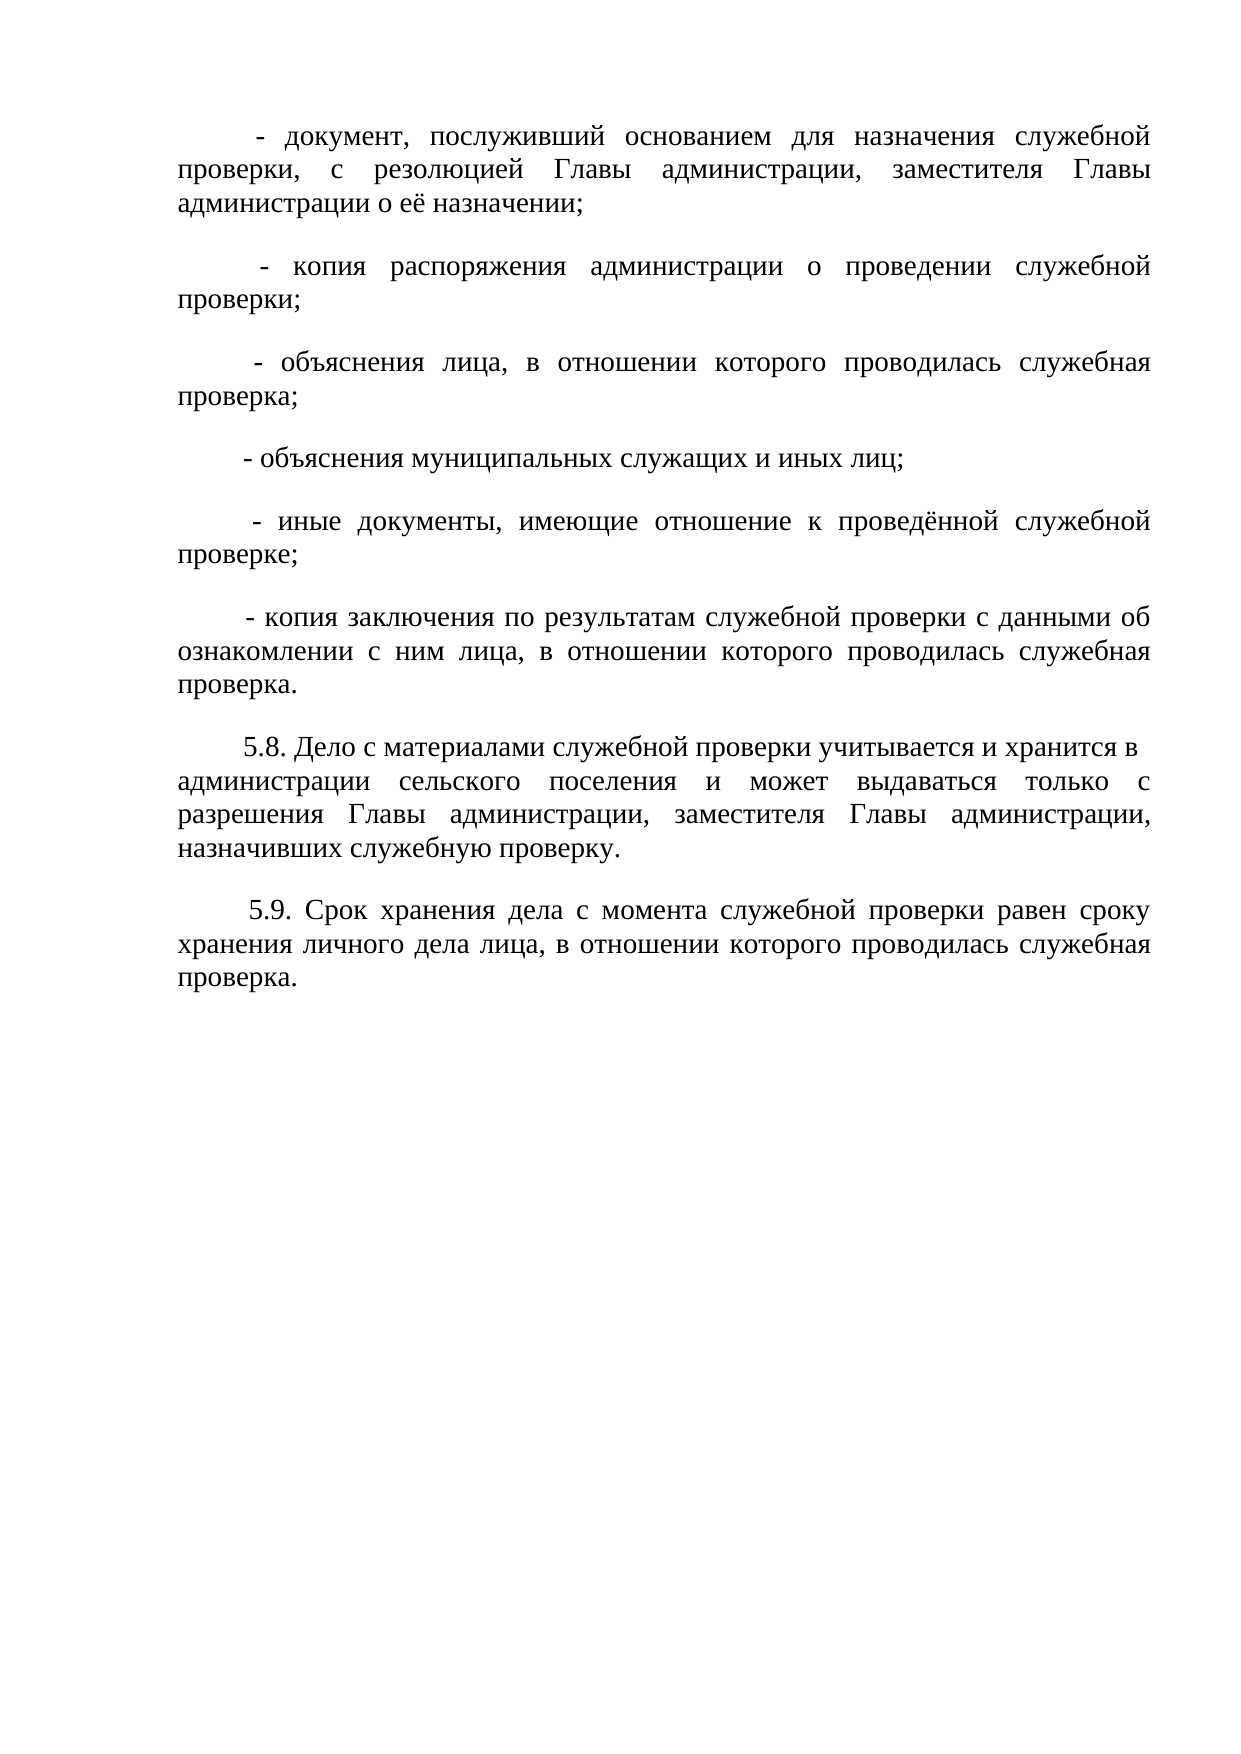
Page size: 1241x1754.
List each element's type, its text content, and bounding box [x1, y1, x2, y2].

text - объяснения лица, в отношении которого проводилась служебная проверка; [177, 344, 1152, 411]
text 5.9. Срок хранения дела с момента служебной проверки равен сроку хранения личного дела лица, в отношении которого проводилась служебная проверка. [177, 892, 1152, 993]
text - копия заключения по результатам служебной проверки с данными об ознакомлении с ним лица, в отношении которого проводилась служебная проверка. [177, 599, 1152, 700]
text - документ, послуживший основанием для назначения служебной проверки, с резолюцией Главы администрации, заместителя Главы администрации о её назначении; [177, 118, 1152, 219]
text 5.8. Дело с материалами служебной проверки учитывается и хранится в администрации сельского поселения и может выдаваться только с разрешения Главы администрации, заместителя Главы администрации, назначивших служебную проверку. [177, 729, 1152, 863]
text - объяснения муниципальных служащих и иных лиц; [177, 440, 1152, 474]
text - иные документы, имеющие отношение к проведённой служебной проверке; [177, 503, 1152, 570]
text - копия распоряжения администрации о проведении служебной проверки; [177, 248, 1152, 315]
